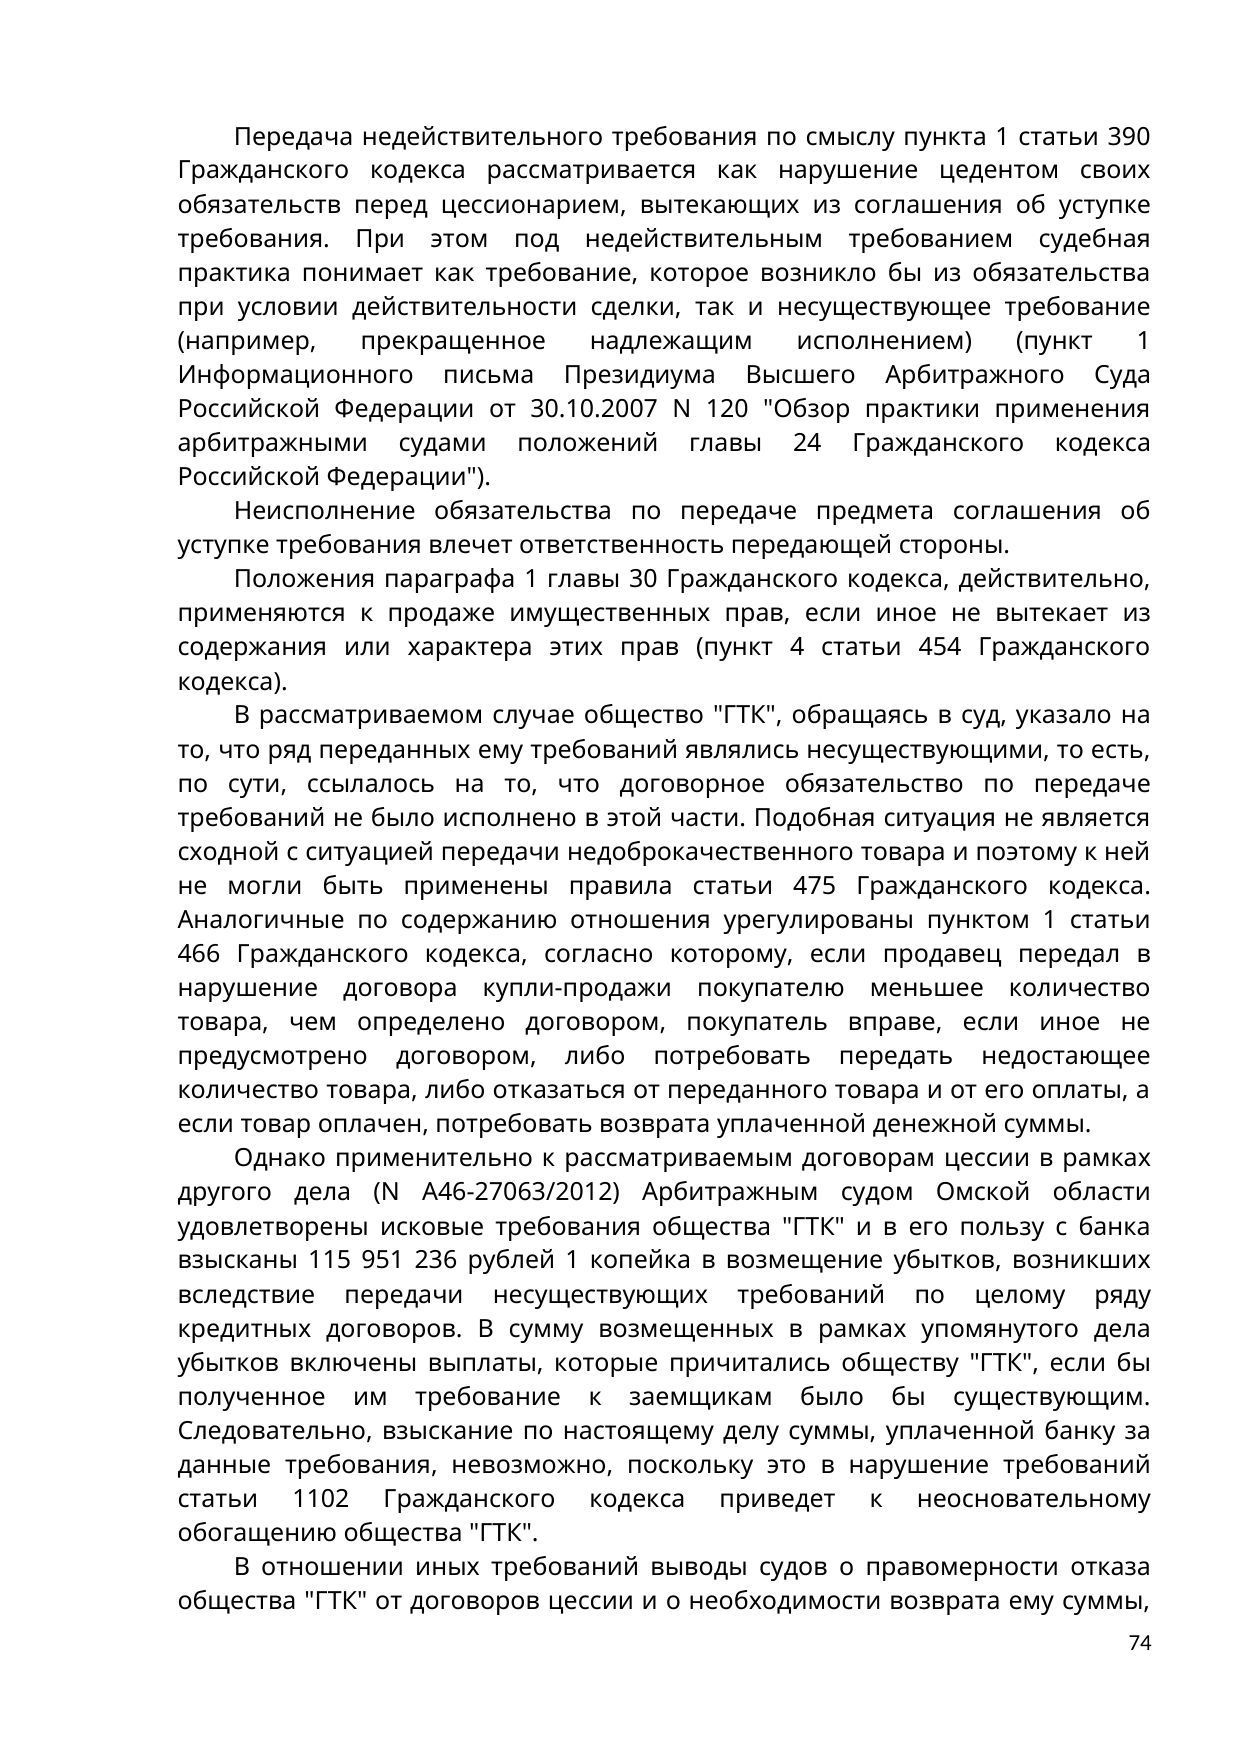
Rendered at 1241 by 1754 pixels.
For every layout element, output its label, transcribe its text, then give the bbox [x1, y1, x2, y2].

text Положения параграфа 1 главы 30 Гражданского кодекса, действительно, применяются к продаже имущественных прав, если иное не вытекает из содержания или характера этих прав (пункт 4 статьи 454 Гражданского кодекса). [177, 561, 1152, 697]
text Однако применительно к рассматриваемым договорам цессии в рамках другого дела (N А46-27063/2012) Арбитражным судом Омской области удовлетворены исковые требования общества "ГТК" и в его пользу с банка взысканы 115 951 236 рублей 1 копейка в возмещение убытков, возникших вследствие передачи несуществующих требований по целому ряду кредитных договоров. В сумму возмещенных в рамках упомянутого дела убытков включены выплаты, которые причитались обществу "ГТК", если бы полученное им требование к заемщикам было бы существующим. Следовательно, взыскание по настоящему делу суммы, уплаченной банку за данные требования, невозможно, поскольку это в нарушение требований статьи 1102 Гражданского кодекса приведет к неосновательному обогащению общества "ГТК". [177, 1140, 1152, 1549]
text В рассматриваемом случае общество "ГТК", обращаясь в суд, указало на то, что ряд переданных ему требований являлись несуществующими, то есть, по сути, ссылалось на то, что договорное обязательство по передаче требований не было исполнено в этой части. Подобная ситуация не является сходной с ситуацией передачи недоброкачественного товара и поэтому к ней не могли быть применены правила статьи 475 Гражданского кодекса. Аналогичные по содержанию отношения урегулированы пунктом 1 статьи 466 Гражданского кодекса, согласно которому, если продавец передал в нарушение договора купли-продажи покупателю меньшее количество товара, чем определено договором, покупатель вправе, если иное не предусмотрено договором, либо потребовать передать недостающее количество товара, либо отказаться от переданного товара и от его оплаты, а если товар оплачен, потребовать возврата уплаченной денежной суммы. [177, 697, 1152, 1140]
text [177, 1549, 1152, 1617]
text Неисполнение обязательства по передаче предмета соглашения об уступке требования влечет ответственность передающей стороны. [177, 493, 1152, 561]
text Передача недействительного требования по смыслу пункта 1 статьи 390 Гражданского кодекса рассматривается как нарушение цедентом своих обязательств перед цессионарием, вытекающих из соглашения об уступке требования. При этом под недействительным требованием судебная практика понимает как требование, которое возникло бы из обязательства при условии действительности сделки, так и несуществующее требование (например, прекращенное надлежащим исполнением) (пункт 1 Информационного письма Президиума Высшего Арбитражного Суда Российской Федерации от 30.10.2007 N 120 "Обзор практики применения арбитражными судами положений главы 24 Гражданского кодекса Российской Федерации"). [177, 118, 1152, 493]
